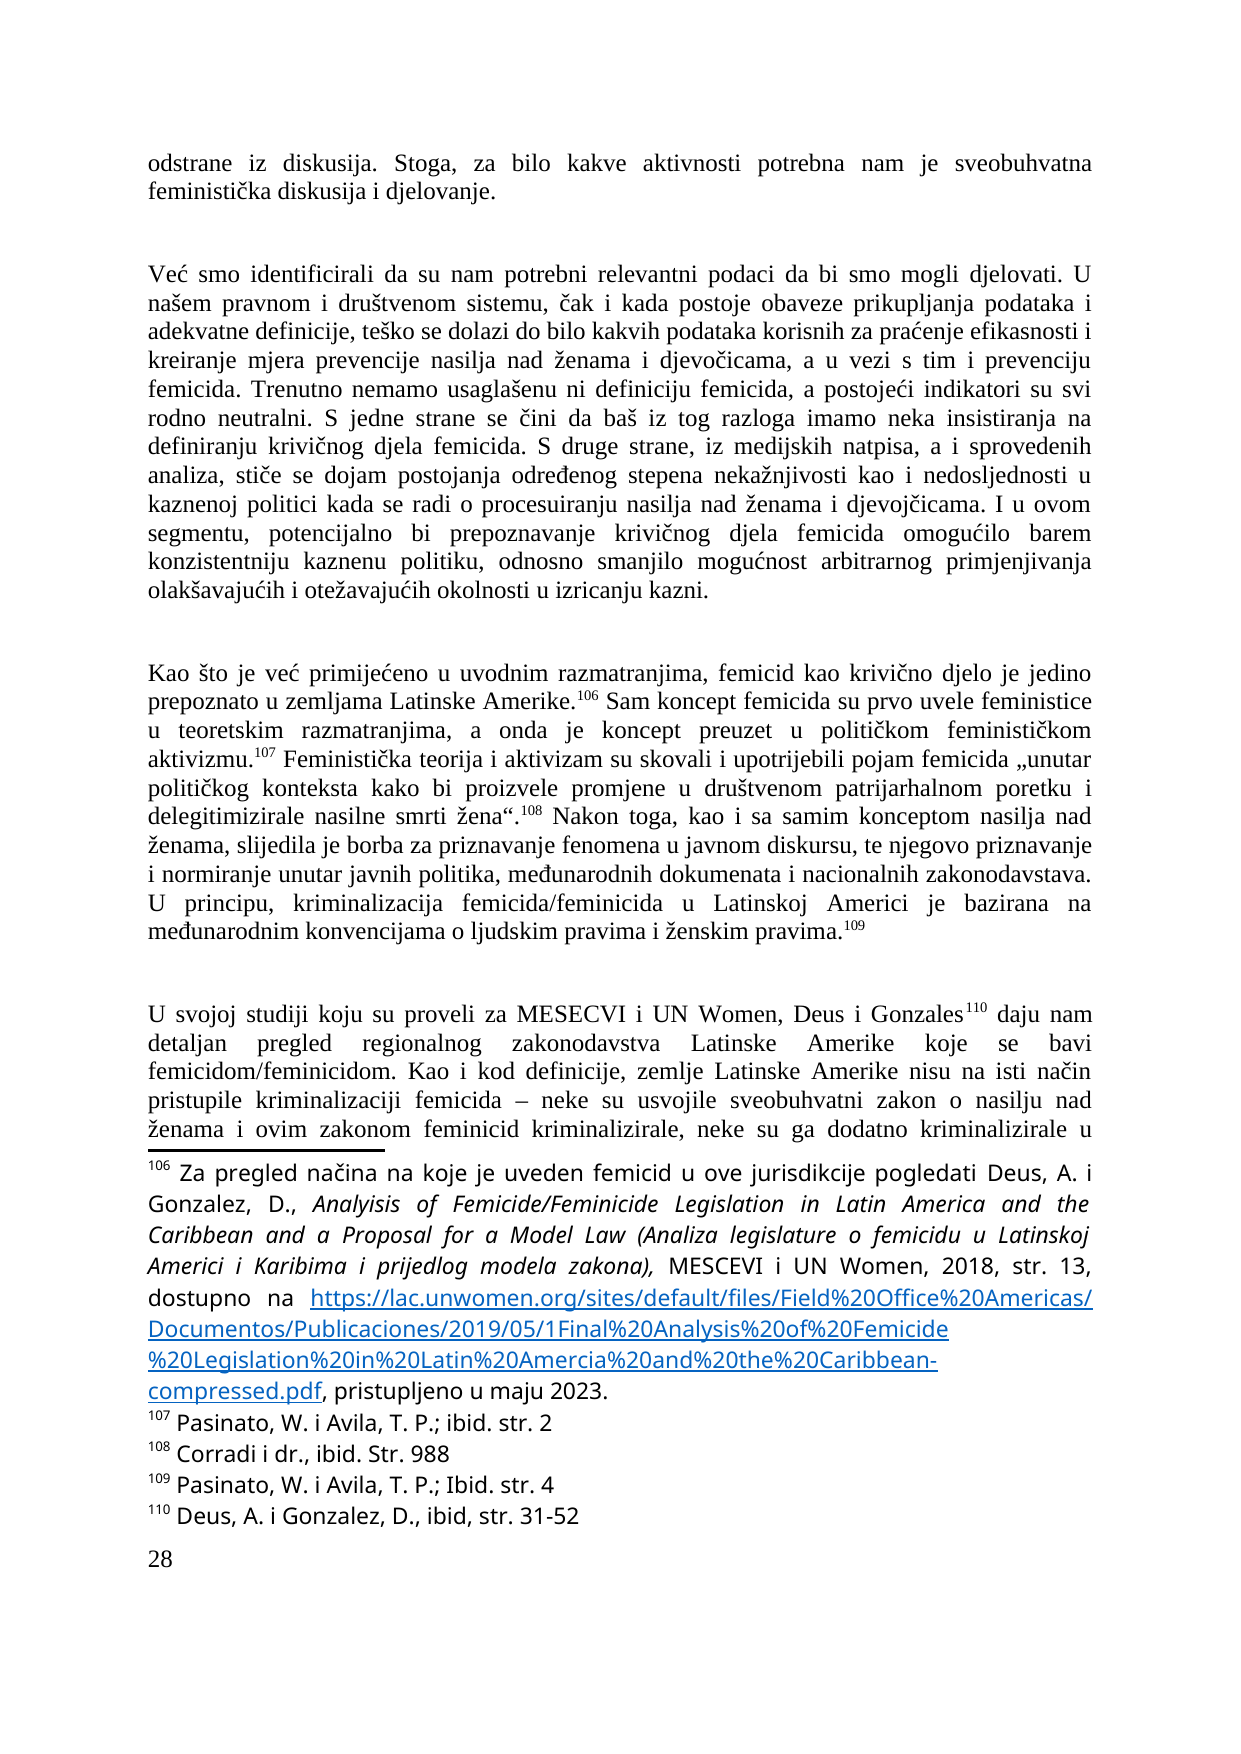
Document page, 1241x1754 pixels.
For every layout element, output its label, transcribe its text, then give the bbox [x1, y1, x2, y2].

text Kao što je već primijećeno u uvodnim razmatranjima, femicid kao krivično djelo je jedino prepoznato u zemljama Latinske Amerike. Sam koncept femicida su prvo uvele feministice u teoretskim razmatranjima, a onda je koncept preuzet u političkom feminističkom aktivizmu. Feministička teorija i aktivizam su skovali i upotrijebili pojam femicida „unutar političkog konteksta kako bi proizvele promjene u društvenom patrijarhalnom poretku i delegitimizirale nasilne smrti žena“. Nakon toga, kao i sa samim konceptom nasilja nad ženama, slijedila je borba za priznavanje fenomena u javnom diskursu, te njegovo priznavanje i normiranje unutar javnih politika, međunarodnih dokumenata i nacionalnih zakonodavstava. U principu, kriminalizacija femicida/feminicida u Latinskoj Americi je bazirana na međunarodnim konvencijama o ljudskim pravima i ženskim pravima. [148, 658, 1093, 945]
text U vezi s tim, kada razmatramo pravno kodificirianje femicida i njegovo eventualno definiranje kao krivičnog djela moramo voditi računa o sveprisutnoj mizoginiji u našem društvu i činjenici da naše patrijarhalne institucije nisu sposobne a i nevoljke su da je oslove. Feministice djeluju i institucionalno, a kako nam je to između ostalih i Manjoo pokazala u svojoj ulozi specijalne izvjestiteljice, mogu i prodrmati patrijarhalne okove. Naravno, problem je kao što je, recimo, slučaj s nekim oblicima nasilja nad ženama, kada se feministice potpuno odstrane iz diskusija. Stoga, za bilo kakve aktivnosti potrebna nam je sveobuhvatna feministička diskusija i djelovanje. [148, 148, 1093, 205]
text U svojoj studiji koju su proveli za MESECVI i UN Women, Deus i Gonzales daju nam detaljan pregled regionalnog zakonodavstva Latinske Amerike koje se bavi femicidom/feminicidom. Kao i kod definicije, zemlje Latinske Amerike nisu na isti način pristupile kriminalizaciji femicida – neke su usvojile sveobuhvatni zakon o nasilju nad ženama i ovim zakonom feminicid kriminalizirale, neke su ga dodatno kriminalizirale u krivičnom zakonu. Neke zemlje nemaju opsežan zakon o nasilju nad ženama, ali kriminaliziraju femicid kroz krivične zakone. Onim zemljama koje nemaju sveobuhvatne zakone o nasilju nad ženama nedostaju posebne odredbe za prevenciju, zaštitu, istraživanje zločina i obeštećenje za žrtve. To je nešto na što treba posebno obratiti pažnju u daljnjim raspravama o kriminalizaciji femicida u kontekstu Bosne i Hercegovine. Ako smo zaista zainteresirani koristiti kriminalizaciju kao sredstvo prevencije femicida, treba li nam također sveobuhvatan zakon koji se bavi nasiljem nad ženama i djevojčicama? [148, 999, 1093, 1143]
text Već smo identificirali da su nam potrebni relevantni podaci da bi smo mogli djelovati. U našem pravnom i društvenom sistemu, čak i kada postoje obaveze prikupljanja podataka i adekvatne definicije, teško se dolazi do bilo kakvih podataka korisnih za praćenje efikasnosti i kreiranje mjera prevencije nasilja nad ženama i djevočicama, a u vezi s tim i prevenciju femicida. Trenutno nemamo usaglašenu ni definiciju femicida, a postojeći indikatori su svi rodno neutralni. S jedne strane se čini da baš iz tog razloga imamo neka insistiranja na definiranju krivičnog djela femicida. S druge strane, iz medijskih natpisa, a i sprovedenih analiza, stiče se dojam postojanja određenog stepena nekažnjivosti kao i nedosljednosti u kaznenoj politici kada se radi o procesuiranju nasilja nad ženama i djevojčicama. I u ovom segmentu, potencijalno bi prepoznavanje krivičnog djela femicida omogućilo barem konzistentniju kaznenu politiku, odnosno smanjilo mogućnost arbitrarnog primjenjivanja olakšavajućih i otežavajućih okolnosti u izricanju kazni. [148, 259, 1093, 604]
